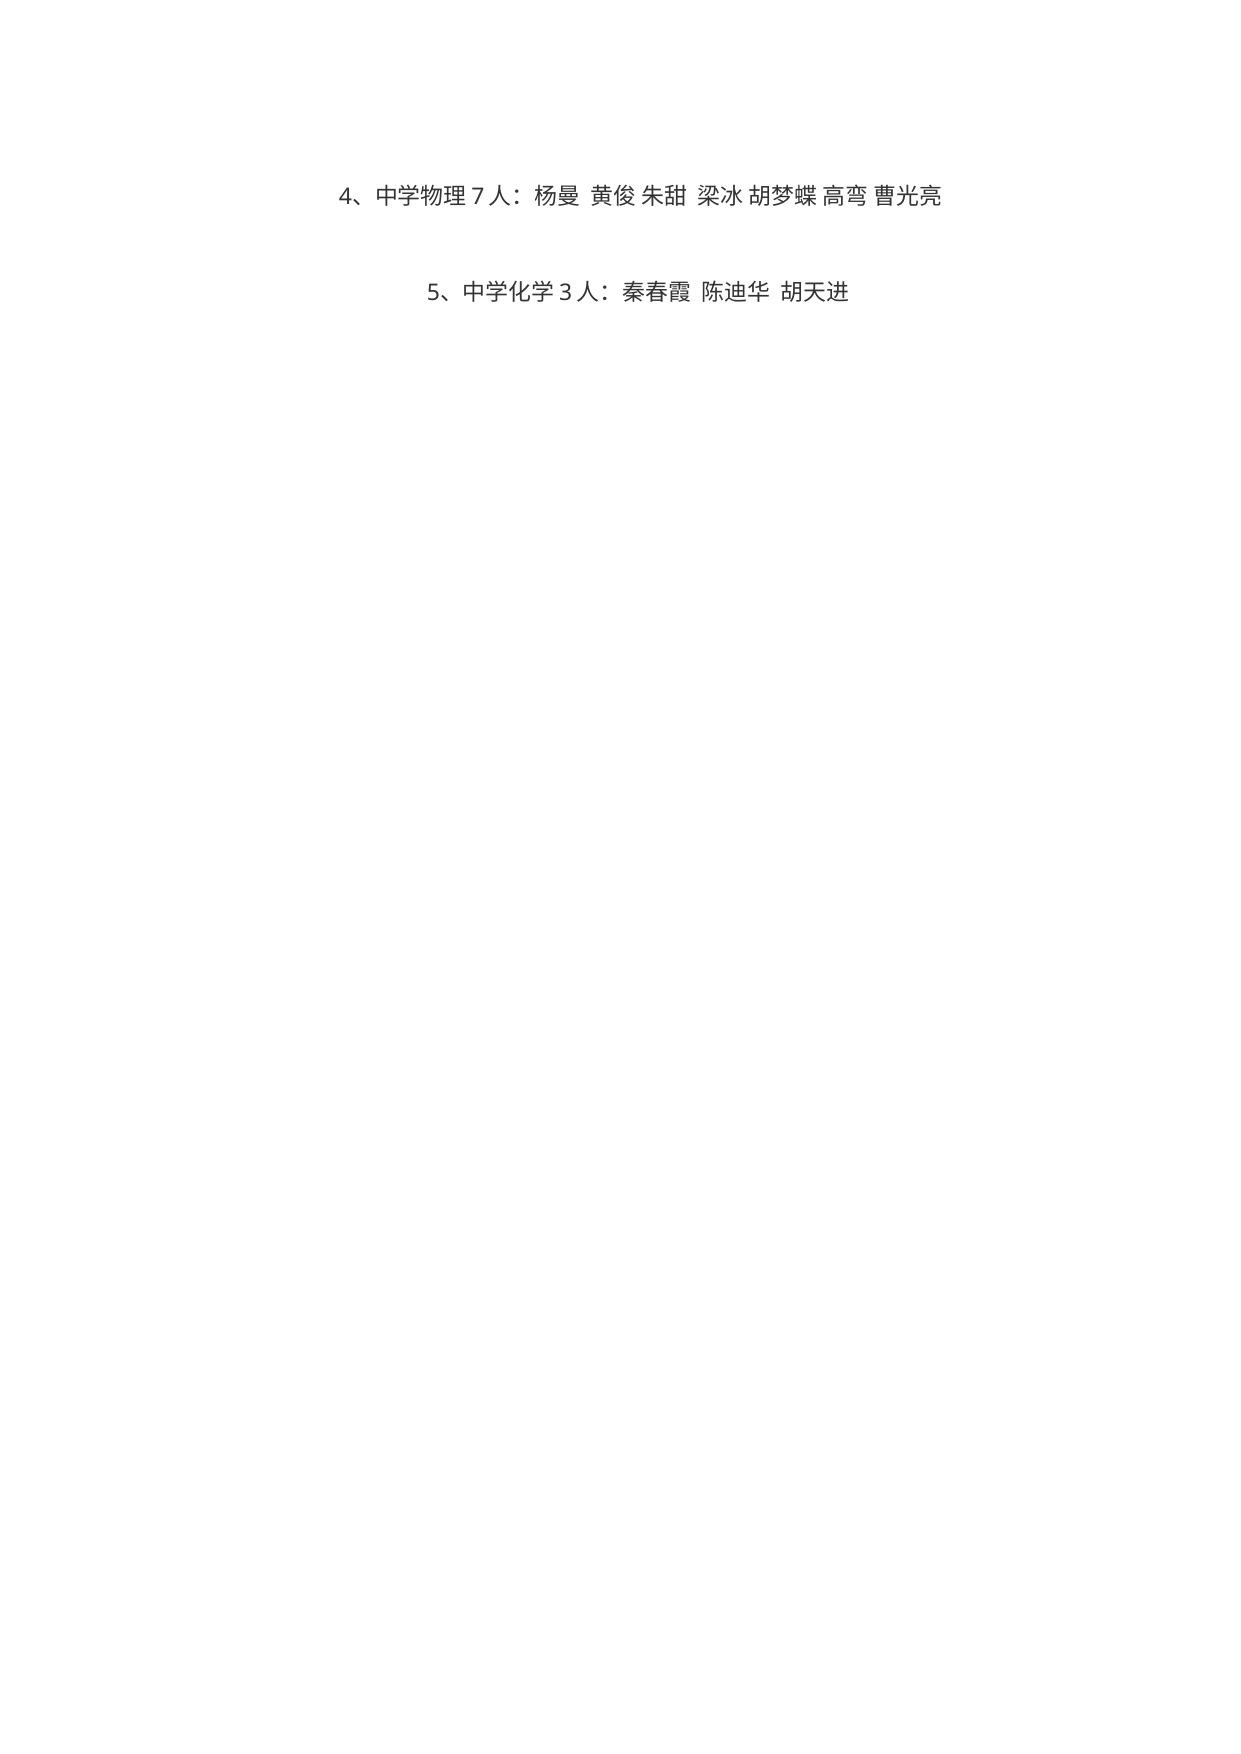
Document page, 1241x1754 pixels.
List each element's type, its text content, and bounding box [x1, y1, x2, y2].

text 5、中学化学3人：秦春霞 陈迪华 胡天进 [187, 258, 1053, 323]
text 4、中学物理7人：杨曼 黄俊 朱甜 梁冰 胡梦蝶 高弯 曹光亮 [187, 162, 1053, 227]
